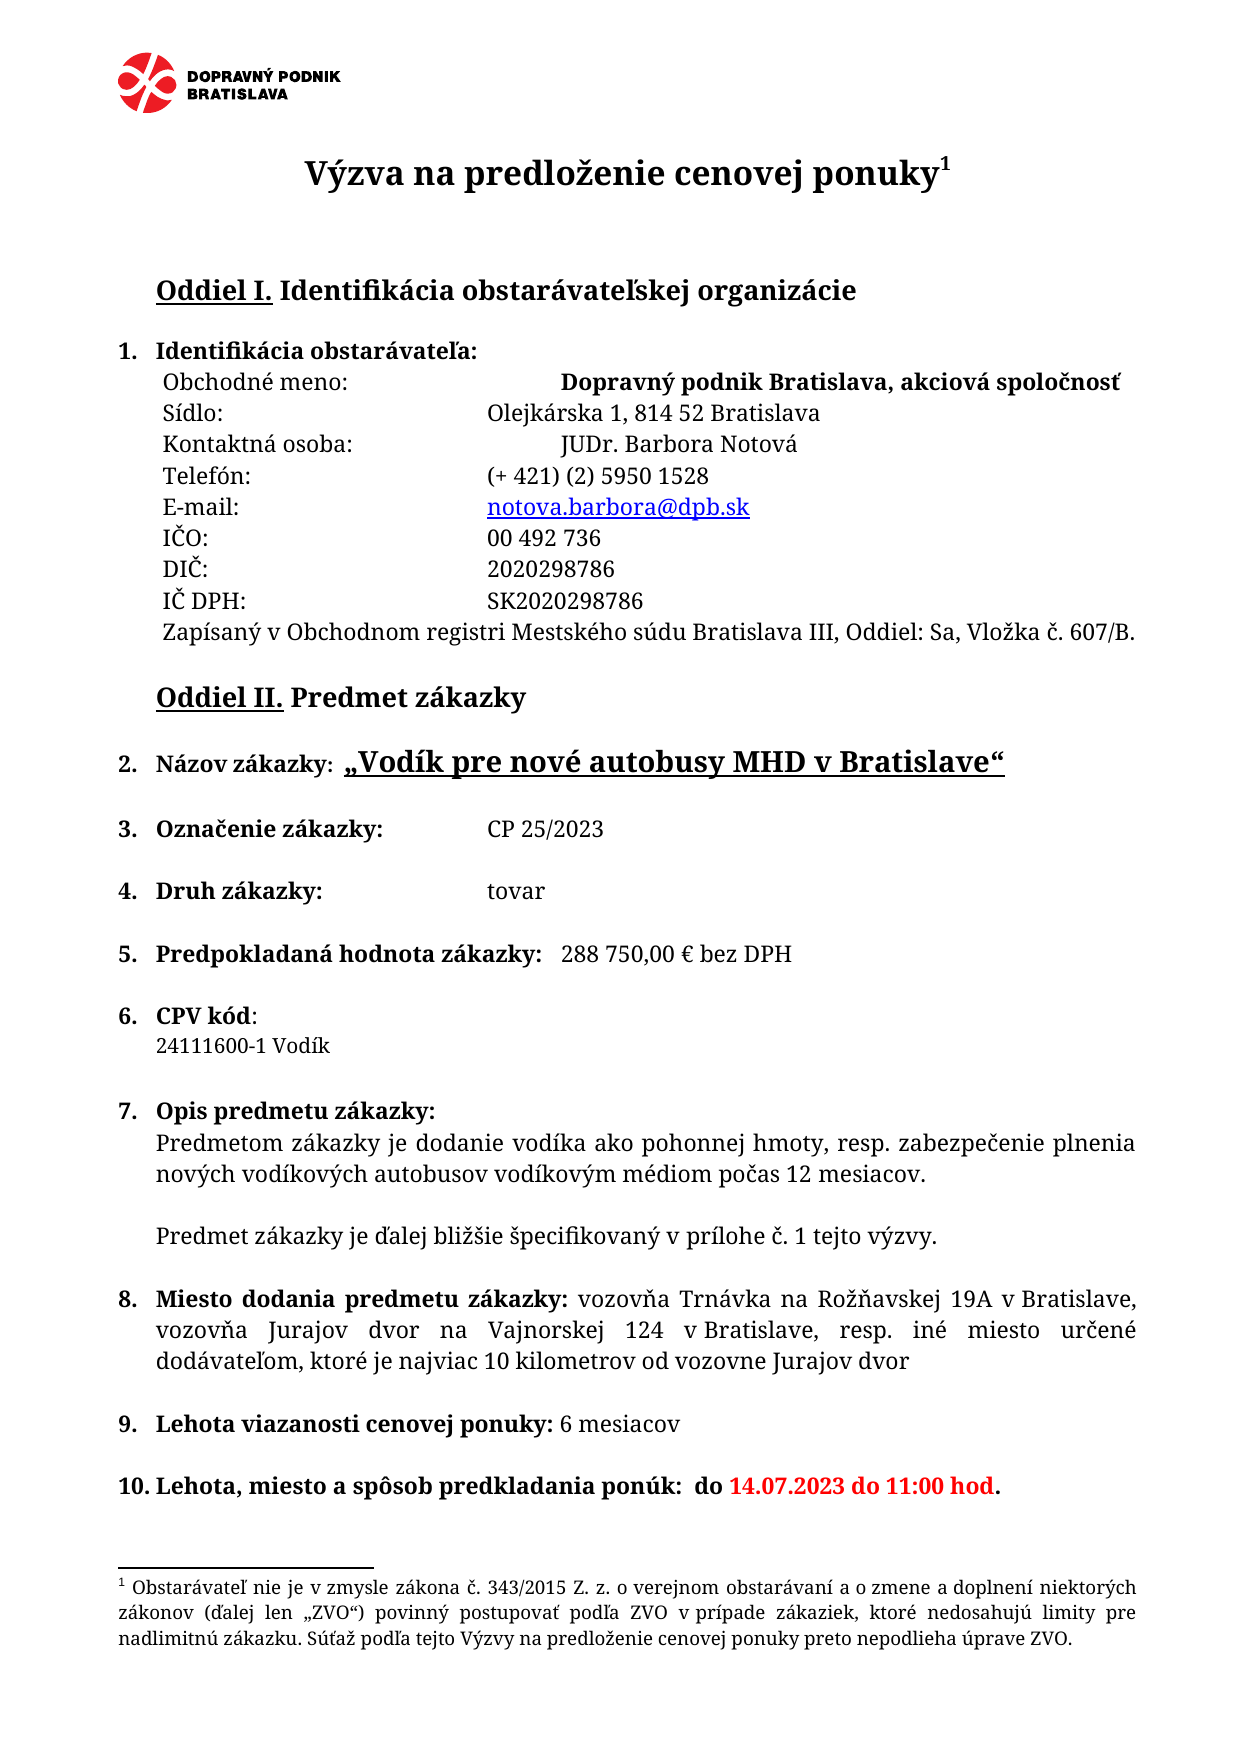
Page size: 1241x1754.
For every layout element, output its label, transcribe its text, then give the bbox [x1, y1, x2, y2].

text E-mail: notova.barbora@dpb.sk [118, 491, 1137, 522]
text Predmet zákazky je ďalej bližšie špecifikovaný v prílohe č. 1 tejto výzvy. [156, 1220, 1137, 1251]
list Identifikácia obstarávateľa: [118, 335, 1137, 366]
text Sídlo: Olejkárska 1, 814 52 Bratislava [118, 397, 1137, 428]
text Zapísaný v Obchodnom registri Mestského súdu Bratislava III, Oddiel: Sa, Vložka č. 607/B. [118, 616, 1137, 647]
text IČ DPH: SK2020298786 [118, 585, 1137, 616]
list Druh zákazky: tovar [118, 875, 1137, 906]
list CPV kód: [118, 1000, 1137, 1031]
list Lehota, miesto a spôsob predkladania ponúk: do 14.07.2023 do 11:00 hod. [118, 1470, 1137, 1501]
list Názov zákazky: „Vodík pre nové autobusy MHD v Bratislave“ [118, 742, 1137, 781]
list Miesto dodania predmetu zákazky: vozovňa Trnávka na Rožňavskej 19A v Bratislave, vozovňa Jurajov dvor na Vajnorskej 124 v Bratislave, resp. iné miesto určené dodávateľom, ktoré je najviac 10 kilometrov od vozovne Jurajov dvor [118, 1283, 1137, 1376]
text Obchodné meno: Dopravný podnik Bratislava, akciová spoločnosť [118, 366, 1137, 397]
text Výzva na predloženie cenovej ponuky [118, 149, 1137, 195]
list Predpokladaná hodnota zákazky: 288 750,00 € bez DPH [118, 938, 1137, 969]
list 24111600-1 Vodík [156, 1031, 1137, 1060]
list Predmetom zákazky je dodanie vodíka ako pohonnej hmoty, resp. zabezpečenie plnenia nových vodíkových autobusov vodíkovým médiom počas 12 mesiacov. [156, 1126, 1137, 1189]
text Kontaktná osoba: JUDr. Barbora Notová [118, 428, 1137, 460]
text Telefón: (+ 421) (2) 5950 1528 [118, 460, 1137, 491]
list Oddiel II. Predmet zákazky [156, 678, 1137, 715]
list Opis predmetu zákazky: [118, 1095, 1137, 1126]
text IČO: 00 492 736 [118, 522, 1137, 553]
text DIČ: 2020298786 [118, 553, 1137, 585]
list Označenie zákazky: CP 25/2023 [118, 813, 1137, 844]
list Oddiel I. Identifikácia obstarávateľskej organizácie [156, 271, 1137, 308]
list Lehota viazanosti cenovej ponuky: 6 mesiacov [118, 1408, 1137, 1439]
